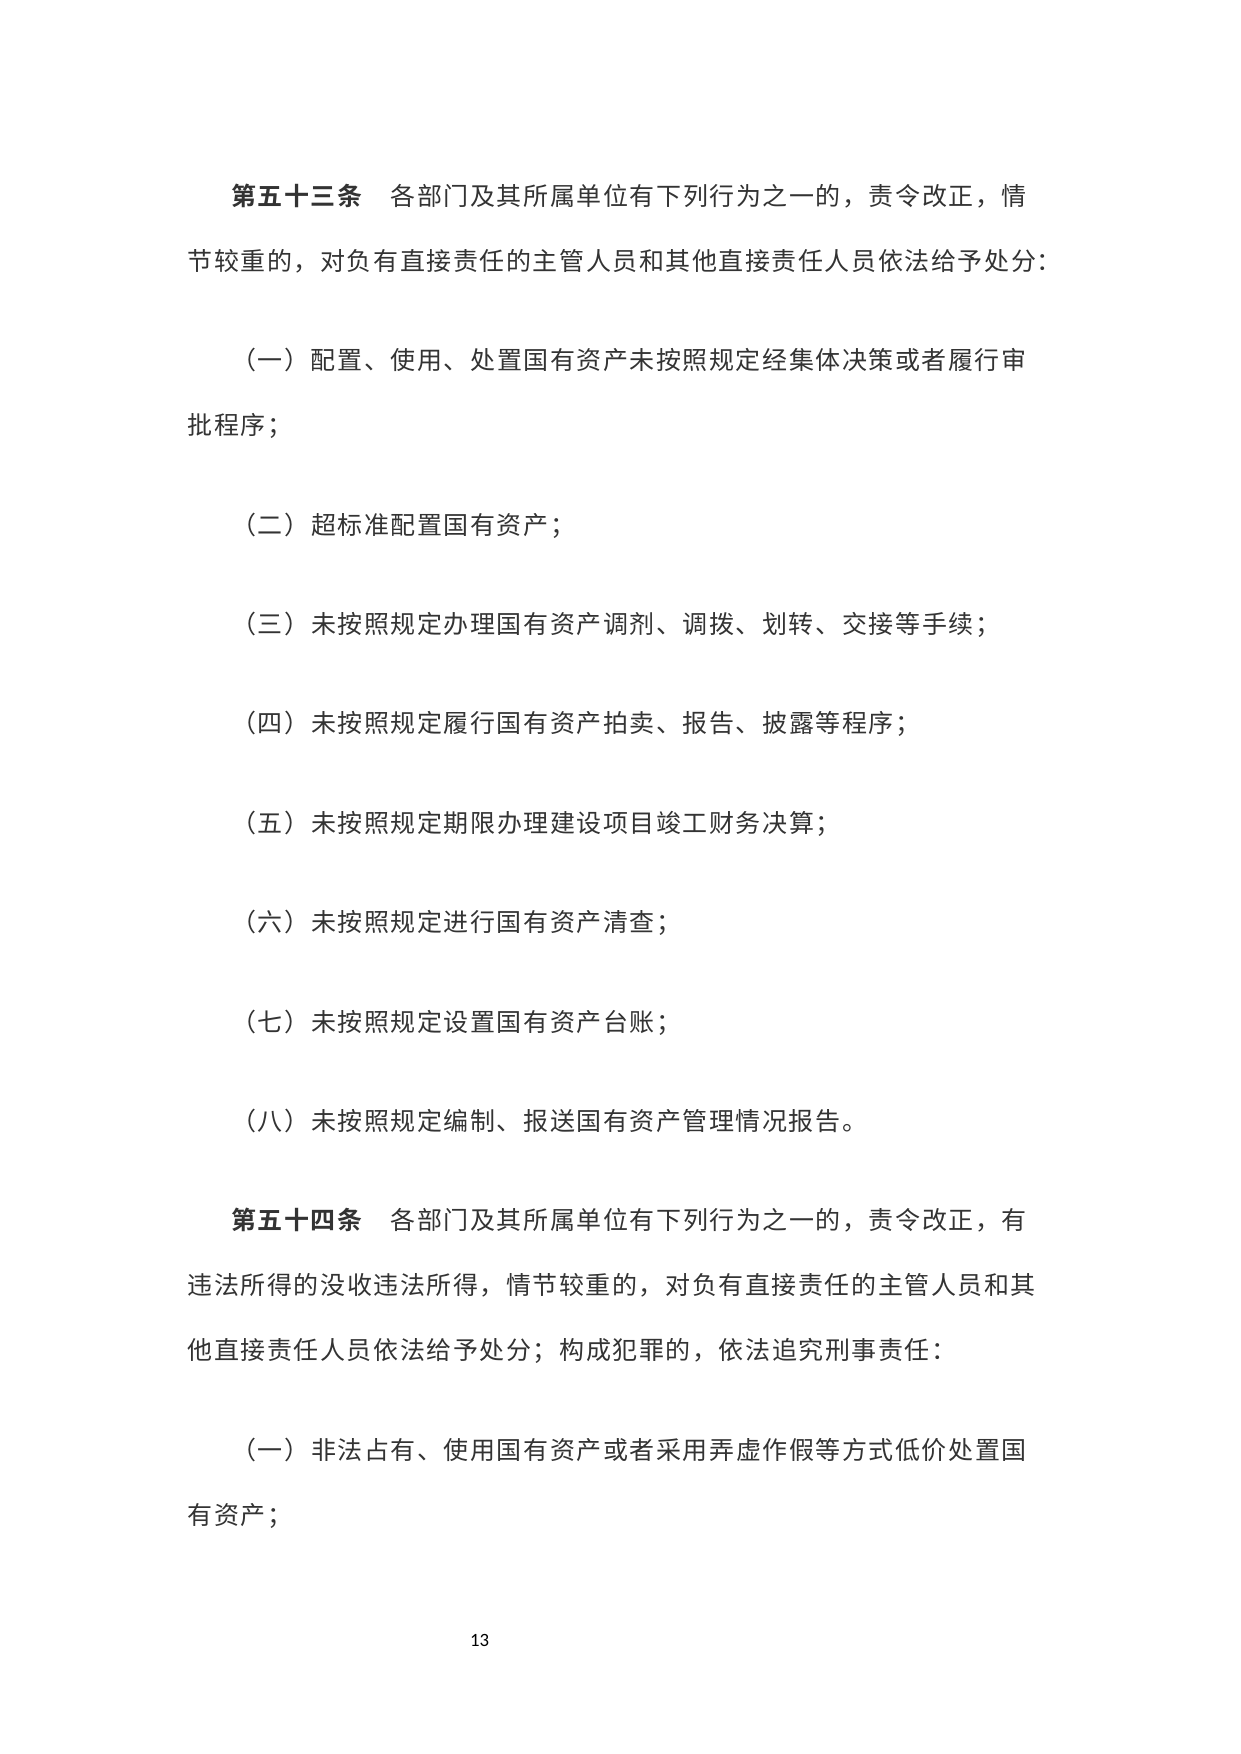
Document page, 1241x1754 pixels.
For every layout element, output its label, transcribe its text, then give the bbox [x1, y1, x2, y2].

text 第五十三条 各部门及其所属单位有下列行为之一的，责令改正，情节较重的，对负有直接责任的主管人员和其他直接责任人员依法给予处分： [187, 162, 1053, 292]
text （七）未按照规定设置国有资产台账； [187, 988, 1053, 1053]
text （五）未按照规定期限办理建设项目竣工财务决算； [187, 789, 1053, 854]
text （一）非法占有、使用国有资产或者采用弄虚作假等方式低价处置国有资产； [187, 1416, 1053, 1546]
text （八）未按照规定编制、报送国有资产管理情况报告。 [187, 1087, 1053, 1152]
text （三）未按照规定办理国有资产调剂、调拨、划转、交接等手续； [187, 590, 1053, 655]
text （四）未按照规定履行国有资产拍卖、报告、披露等程序； [187, 689, 1053, 754]
text （六）未按照规定进行国有资产清查； [187, 888, 1053, 953]
text （二）超标准配置国有资产； [187, 491, 1053, 556]
text （一）配置、使用、处置国有资产未按照规定经集体决策或者履行审批程序； [187, 326, 1053, 456]
text 第五十四条 各部门及其所属单位有下列行为之一的，责令改正，有违法所得的没收违法所得，情节较重的，对负有直接责任的主管人员和其他直接责任人员依法给予处分；构成犯罪的，依法追究刑事责任： [187, 1186, 1053, 1381]
